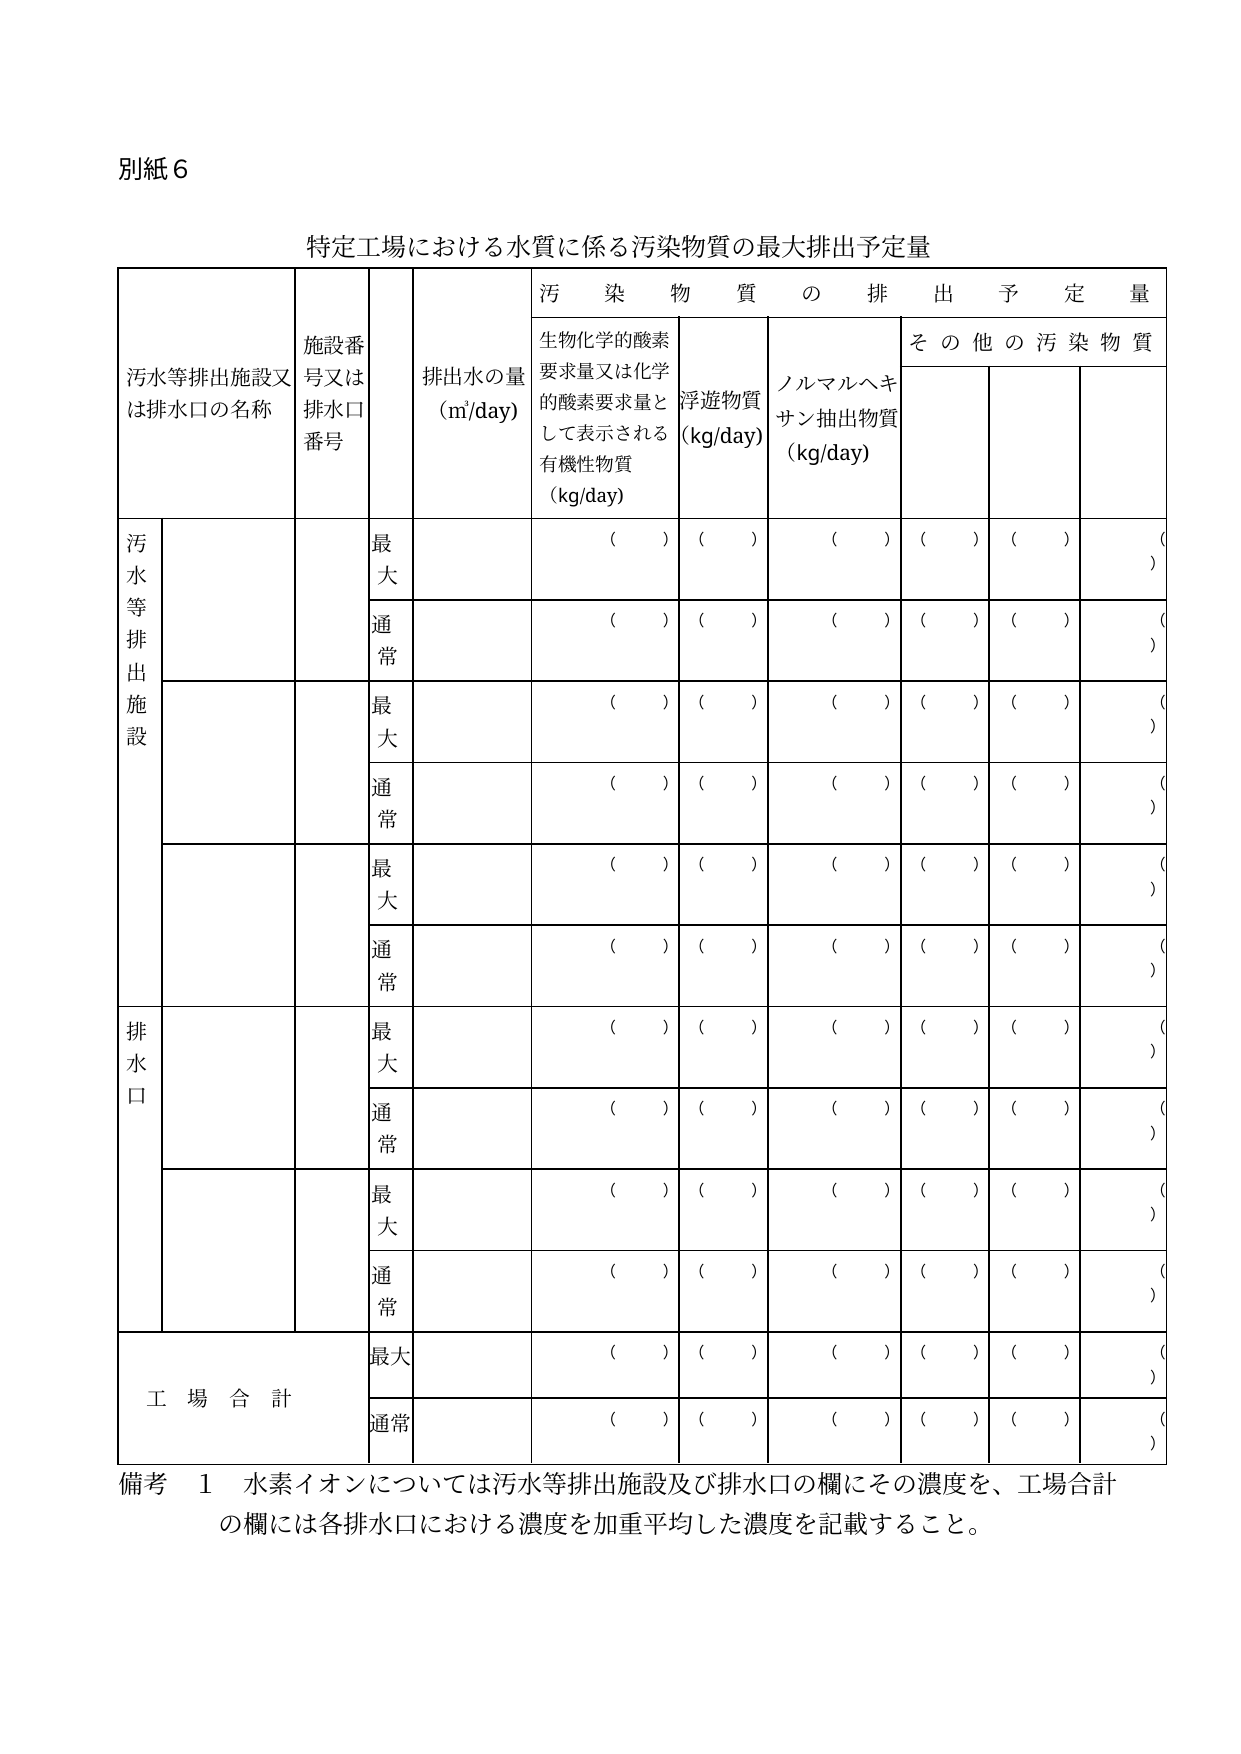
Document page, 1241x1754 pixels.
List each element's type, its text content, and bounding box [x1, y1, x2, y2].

table_header [370, 269, 412, 517]
table_cell （ ） [532, 1333, 678, 1397]
table_cell （ ） [532, 763, 678, 843]
table_cell [163, 1007, 294, 1168]
table_cell （ ） [680, 1007, 767, 1087]
table_cell （ ） [902, 601, 988, 680]
table_cell [414, 1399, 531, 1463]
table_cell 汚水等排出施設 [119, 519, 161, 1006]
table_cell （ ） [1081, 1170, 1166, 1249]
table_cell （ ） [1081, 1089, 1166, 1168]
table_cell [414, 1089, 531, 1168]
table_cell （ ） [1081, 845, 1166, 924]
table_cell ノルマルヘキサン抽出物質 （kg/day) [769, 318, 900, 517]
table_cell （ ） [990, 926, 1079, 1006]
table_cell 通常 [370, 601, 412, 680]
table_cell （ ） [990, 682, 1079, 761]
table_header 施設番号又は排水口番号 [296, 269, 368, 517]
table_cell （ ） [769, 763, 900, 843]
table_cell [296, 1170, 368, 1331]
table_cell （ ） [990, 1399, 1079, 1463]
table_cell 通常 [370, 926, 412, 1006]
table_cell （ ） [680, 1251, 767, 1331]
table_cell （ ） [1081, 1007, 1166, 1087]
table_cell （ ） [680, 682, 767, 761]
table_cell （ ） [532, 1251, 678, 1331]
table_cell （ ） [902, 1089, 988, 1168]
table_cell [414, 601, 531, 680]
table_cell 工 場 合 計 [119, 1333, 368, 1463]
table_cell （ ） [1081, 1399, 1166, 1463]
table_cell （ ） [769, 601, 900, 680]
table_cell [414, 763, 531, 843]
table_cell （ ） [532, 845, 678, 924]
table_cell （ ） [769, 1007, 900, 1087]
table_cell （ ） [902, 763, 988, 843]
table_cell （ ） [1081, 519, 1166, 599]
text 備考 １ 水素イオンについては汚水等排出施設及び排水口の欄にその濃度を、工場合計の欄には各排水口における濃度を加重平均した濃度を記載すること。 [118, 1465, 1119, 1541]
table_cell （ ） [532, 1399, 678, 1463]
table_cell （ ） [990, 763, 1079, 843]
table_cell （ ） [990, 1089, 1079, 1168]
table_cell [163, 845, 294, 1006]
table_cell （ ） [902, 519, 988, 599]
text 別紙６ [118, 150, 1119, 186]
table_cell （ ） [680, 519, 767, 599]
table_cell [163, 682, 294, 843]
table_cell （ ） [990, 1251, 1079, 1331]
table_cell [414, 519, 531, 599]
table_cell 通常 [370, 1251, 412, 1331]
table_cell （ ） [1081, 1333, 1166, 1397]
table_cell （ ） [680, 845, 767, 924]
table_cell （ ） [902, 1007, 988, 1087]
table_cell （ ） [990, 1170, 1079, 1249]
table_cell 最大 [370, 1333, 412, 1397]
table_cell [414, 1007, 531, 1087]
table_cell 生物化学的酸素要求量又は化学的酸素要求量として表示される有機性物質 （kg/day) [532, 318, 678, 517]
table_cell （ ） [769, 1251, 900, 1331]
table_cell （ ） [769, 1399, 900, 1463]
table_cell （ ） [769, 1170, 900, 1249]
table_cell [414, 845, 531, 924]
table_cell 通常 [370, 1399, 412, 1463]
table_cell （ ） [769, 1089, 900, 1168]
text 特定工場における水質に係る汚染物質の最大排出予定量 [118, 228, 1119, 264]
table_cell 最大 [370, 845, 412, 924]
table_cell 通常 [370, 763, 412, 843]
table_cell （ ） [680, 763, 767, 843]
table_cell （ ） [680, 1089, 767, 1168]
table_cell （ ） [680, 926, 767, 1006]
table_cell 最大 [370, 519, 412, 599]
table_cell （ ） [532, 1089, 678, 1168]
table_cell （ ） [769, 1333, 900, 1397]
table_header 排出水の量 （㎥/day) [414, 269, 531, 517]
table_cell （ ） [680, 601, 767, 680]
table_cell （ ） [1081, 1251, 1166, 1331]
table_cell [296, 682, 368, 843]
table_cell [414, 1333, 531, 1397]
table_cell [163, 519, 294, 680]
table_cell （ ） [902, 1170, 988, 1249]
table_cell （ ） [532, 682, 678, 761]
table_cell （ ） [769, 682, 900, 761]
table_cell 最大 [370, 682, 412, 761]
table_cell （ ） [769, 519, 900, 599]
table_cell （ ） [532, 926, 678, 1006]
table_cell [163, 1170, 294, 1331]
table_cell （ ） [532, 519, 678, 599]
table_cell （ ） [990, 1333, 1079, 1397]
table_cell （ ） [532, 601, 678, 680]
table_cell [414, 926, 531, 1006]
table_cell （ ） [680, 1399, 767, 1463]
table_cell [414, 682, 531, 761]
table_cell [296, 845, 368, 1006]
table_cell [414, 1170, 531, 1249]
table_cell [990, 367, 1079, 517]
table_cell （ ） [532, 1007, 678, 1087]
table_cell 排 水 口 [119, 1007, 161, 1331]
table_cell （ ） [902, 1251, 988, 1331]
table_header 汚水等排出施設又は排水口の名称 [119, 269, 294, 517]
table_cell [902, 367, 988, 517]
table_cell （ ） [902, 682, 988, 761]
table_cell （ ） [1081, 763, 1166, 843]
table_cell （ ） [902, 1399, 988, 1463]
table_cell （ ） [902, 845, 988, 924]
table_cell （ ） [902, 926, 988, 1006]
table_cell （ ） [1081, 926, 1166, 1006]
table_cell （ ） [680, 1170, 767, 1249]
table_cell [1081, 367, 1166, 517]
table_cell 浮遊物質 （kg/day) [680, 318, 767, 517]
table_cell （ ） [532, 1170, 678, 1249]
table_cell 最大 [370, 1170, 412, 1249]
table_cell （ ） [990, 845, 1079, 924]
table_cell （ ） [990, 1007, 1079, 1087]
table_cell （ ） [990, 519, 1079, 599]
table_cell （ ） [769, 926, 900, 1006]
table_cell [296, 1007, 368, 1168]
table_cell 通常 [370, 1089, 412, 1168]
table_cell （ ） [769, 845, 900, 924]
table_cell [414, 1251, 531, 1331]
table_cell （ ） [902, 1333, 988, 1397]
table_cell 最大 [370, 1007, 412, 1087]
table_header 汚染物質の排出予定量 [532, 269, 1166, 316]
table_cell （ ） [1081, 682, 1166, 761]
table_cell （ ） [990, 601, 1079, 680]
table_cell [296, 519, 368, 680]
table_cell （ ） [680, 1333, 767, 1397]
table_cell その他の汚染物質 [902, 318, 1166, 366]
table_cell （ ） [1081, 601, 1166, 680]
